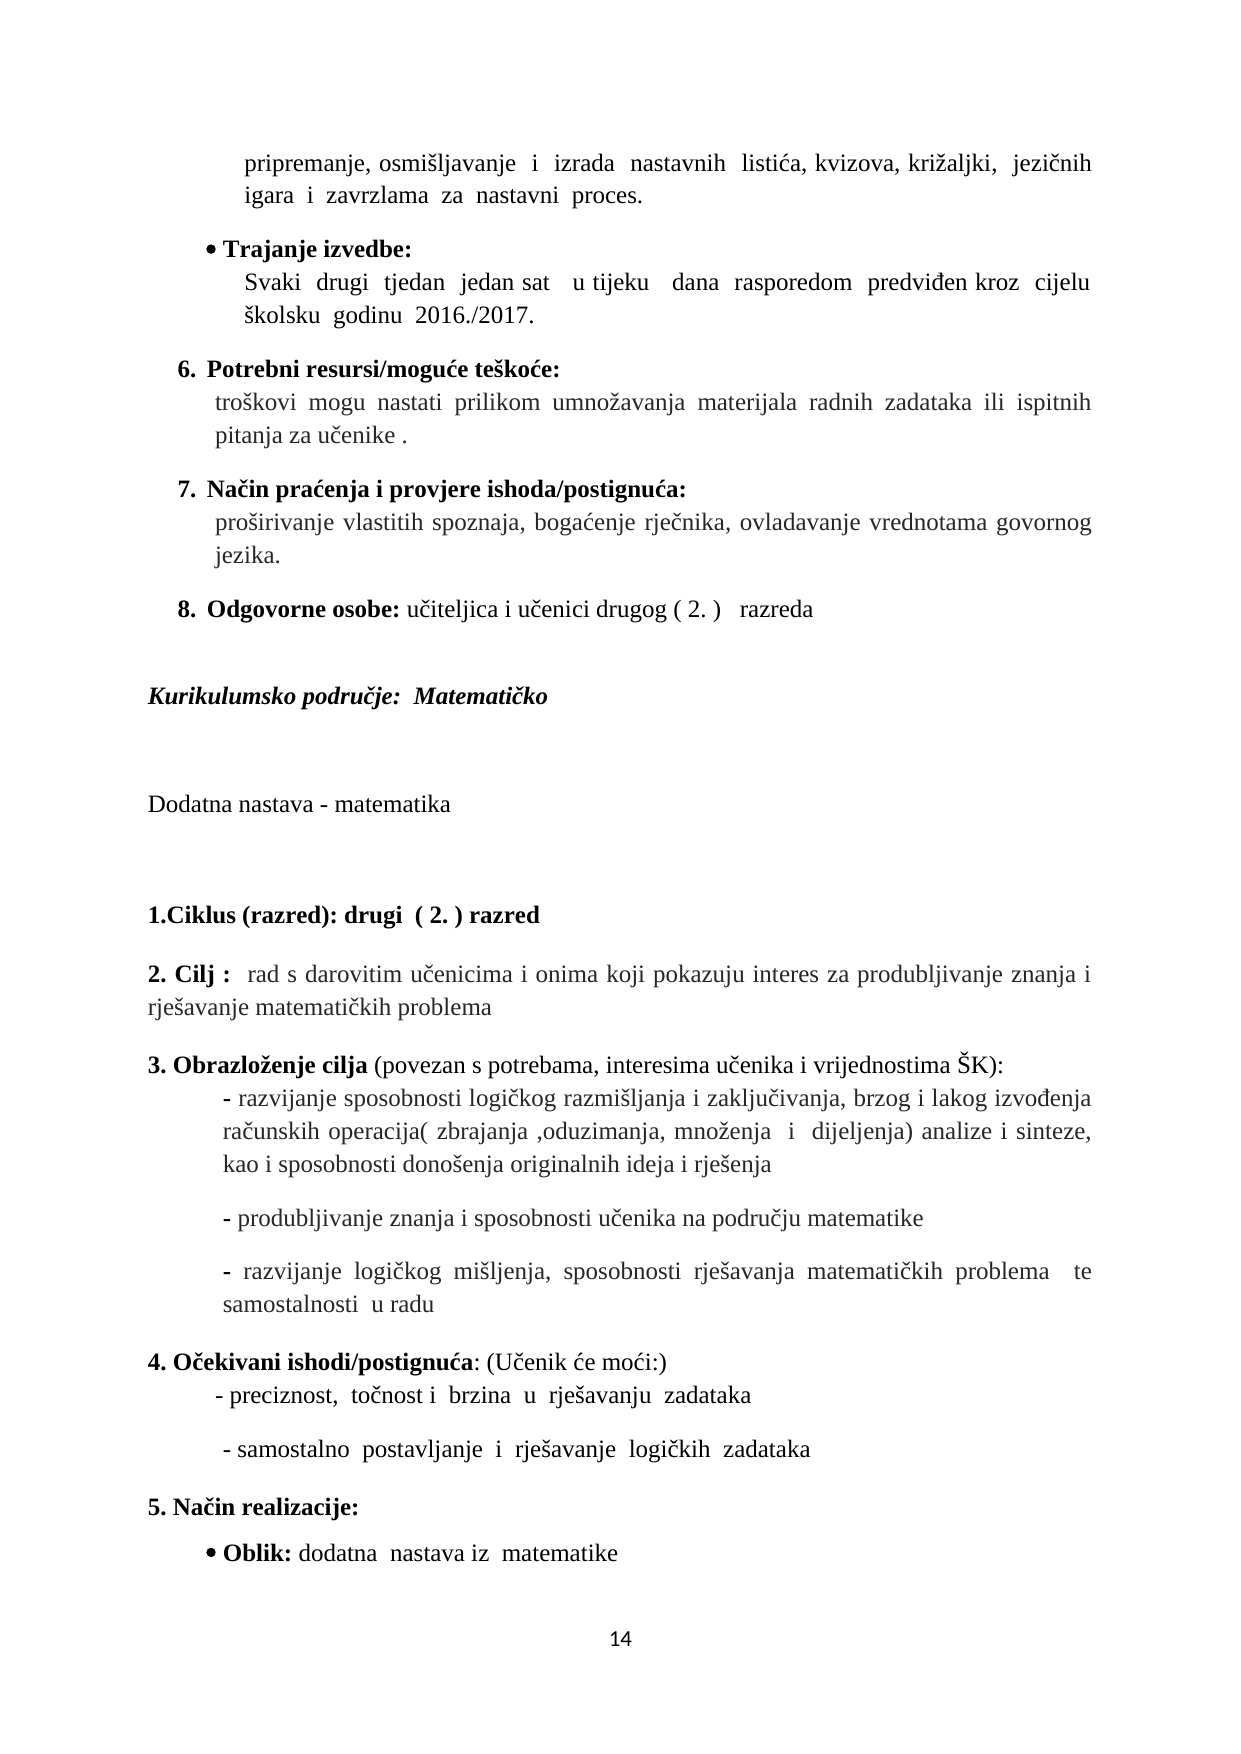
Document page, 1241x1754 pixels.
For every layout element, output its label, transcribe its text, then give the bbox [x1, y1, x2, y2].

text - preciznost, točnost i brzina u rješavanju zadataka [215, 1381, 1093, 1409]
text troškovi mogu nastati prilikom umnožavanja materijala radnih zadataka ili ispitnih pitanja za učenike . [215, 387, 1093, 449]
text 4. Očekivani ishodi/postignuća: (Učenik će moći:) [148, 1347, 1093, 1376]
text - razvijanje sposobnosti logičkog razmišljanja i zaključivanja, brzog i lakog izvođenja računskih operacija( zbrajanja ,oduzimanja, množenja i dijeljenja) analize i sinteze, kao i sposobnosti donošenja originalnih ideja i rješenja [223, 1083, 1093, 1177]
text proširivanje vlastitih spoznaja, bogaćenje rječnika, ovladavanje vrednotama govornog jezika. [215, 507, 1093, 569]
text Kurikulumsko područje: Matematičko [148, 681, 1093, 710]
text - produbljivanje znanja i sposobnosti učenika na području matematike [223, 1203, 1093, 1231]
text - razvijanje logičkog mišljenja, sposobnosti rješavanja matematičkih problema te samostalnosti u radu [223, 1256, 1093, 1318]
text 3. Obrazloženje cilja (povezan s potrebama, interesima učenika i vrijednostima ŠK): [148, 1050, 1093, 1078]
text 1.Ciklus (razred): drugi ( 2. ) razred [148, 901, 1093, 929]
list Trajanje izvedbe: [207, 234, 1093, 263]
text pripremanje, osmišljavanje i izrada nastavnih listića, kvizova, križaljki, jezičnih igara i zavrzlama za nastavni proces. [244, 148, 1093, 209]
list Odgovorne osobe: učiteljica i učenici drugog ( 2. ) razreda [177, 594, 1093, 623]
text Svaki drugi tjedan jedan sat u tijeku dana rasporedom predviđen kroz cijelu školsku godinu 2016./2017. [244, 267, 1093, 329]
list Način praćenja i provjere ishoda/postignuća: [177, 474, 1093, 503]
list Potrebni resursi/moguće teškoće: [177, 354, 1093, 383]
text Dodatna nastava - matematika [148, 789, 1093, 817]
text 2. Cilj : rad s darovitim učenicima i onima koji pokazuju interes za produbljivanje znanja i rješavanje matematičkih problema [148, 959, 1093, 1020]
text 5. Način realizacije: [148, 1492, 1093, 1521]
list Oblik: dodatna nastava iz matematike [207, 1538, 1093, 1567]
text - samostalno postavljanje i rješavanje logičkih zadataka [223, 1434, 1093, 1463]
